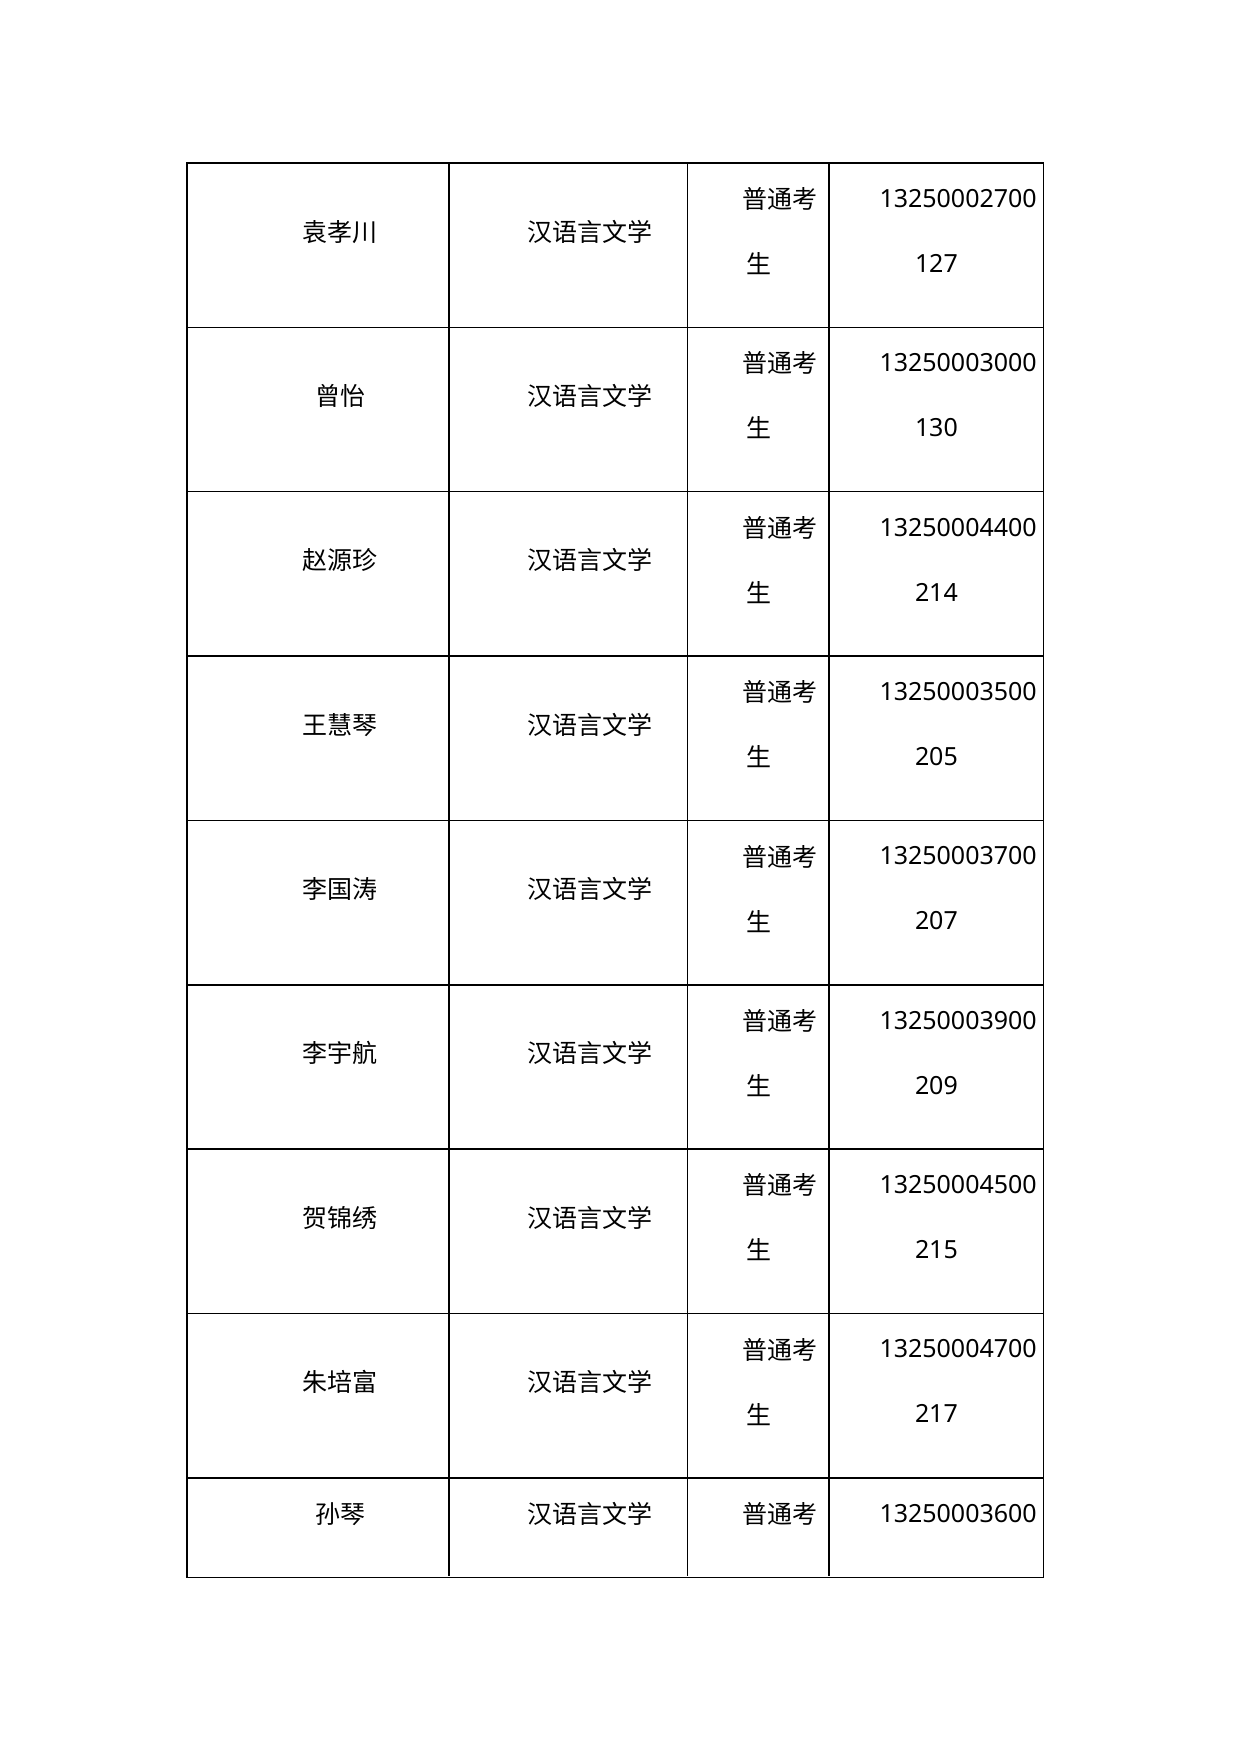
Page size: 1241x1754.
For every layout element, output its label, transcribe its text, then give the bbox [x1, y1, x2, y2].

table_cell 13250002700127 [830, 164, 1043, 326]
table_cell 13250003600206 [830, 1479, 1043, 1576]
table_cell 13250003700207 [830, 821, 1043, 984]
table_cell 汉语言文学 [450, 986, 687, 1148]
table_cell 汉语言文学 [450, 1479, 687, 1576]
table_cell 汉语言文学 [450, 164, 687, 326]
table_cell 13250004400214 [830, 492, 1043, 655]
table_cell 普通考生 [688, 164, 828, 326]
table_cell 普通考生 [688, 1479, 828, 1576]
table_cell 普通考生 [688, 1314, 828, 1477]
table_cell 13250003900209 [830, 986, 1043, 1148]
table_cell 普通考生 [688, 328, 828, 491]
table_cell 朱培富 [188, 1314, 448, 1477]
table_cell 李宇航 [188, 986, 448, 1148]
table_cell 汉语言文学 [450, 492, 687, 655]
table_cell 曾怡 [188, 328, 448, 491]
table_cell 普通考生 [688, 1150, 828, 1313]
table_cell 袁孝川 [188, 164, 448, 326]
table_cell 普通考生 [688, 821, 828, 984]
table_cell 汉语言文学 [450, 821, 687, 984]
table_cell 13250004500215 [830, 1150, 1043, 1313]
table_cell 汉语言文学 [450, 1150, 687, 1313]
table_cell 贺锦绣 [188, 1150, 448, 1313]
table_cell 13250003000130 [830, 328, 1043, 491]
table_cell 汉语言文学 [450, 657, 687, 819]
table_cell 孙琴 [188, 1479, 448, 1576]
table_cell 13250003500205 [830, 657, 1043, 819]
table_cell 13250004700217 [830, 1314, 1043, 1477]
table_cell 李国涛 [188, 821, 448, 984]
table_cell 汉语言文学 [450, 1314, 687, 1477]
table_cell 普通考生 [688, 986, 828, 1148]
table_cell 普通考生 [688, 492, 828, 655]
table_cell 汉语言文学 [450, 328, 687, 491]
table_cell 王慧琴 [188, 657, 448, 819]
table_cell 普通考生 [688, 657, 828, 819]
table_cell 赵源珍 [188, 492, 448, 655]
